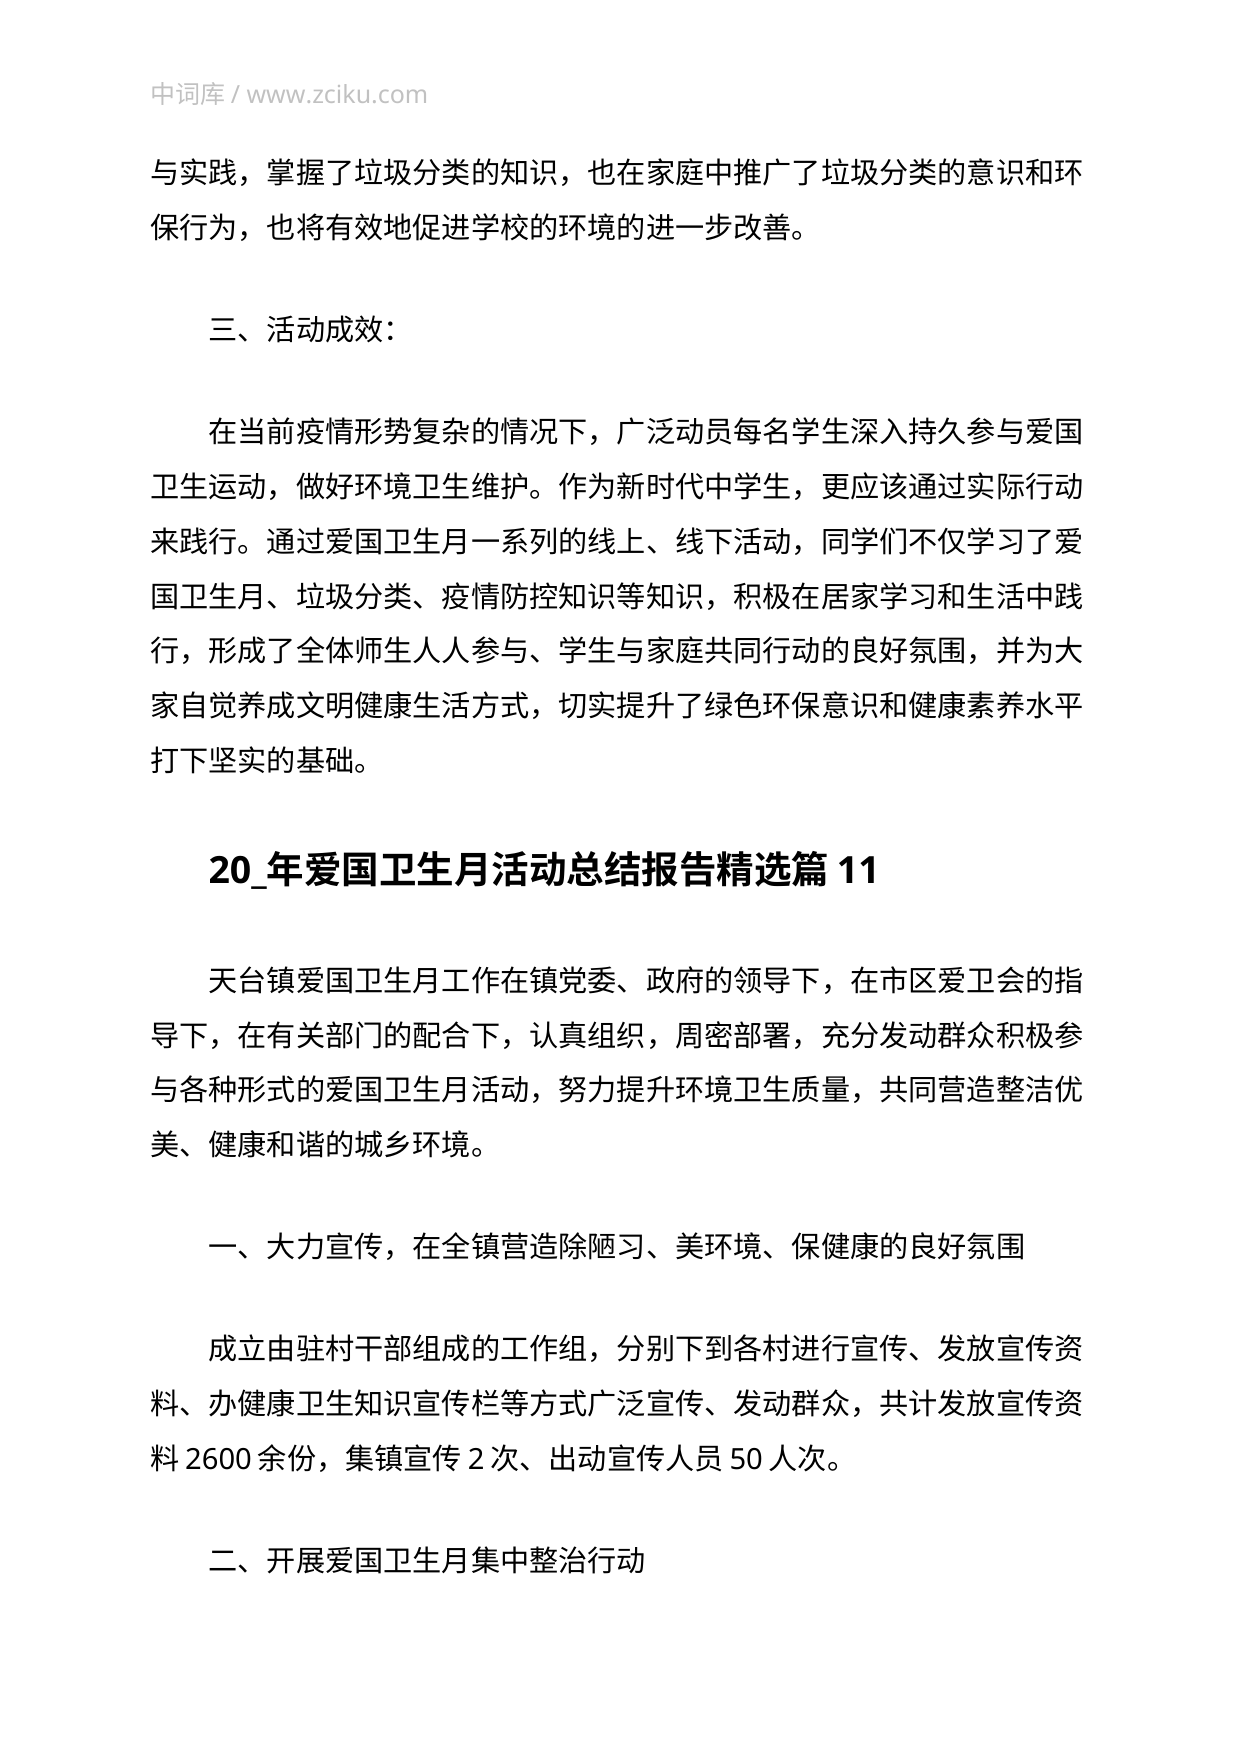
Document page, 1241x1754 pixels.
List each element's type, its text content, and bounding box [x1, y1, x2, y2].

text 在当前疫情形势复杂的情况下，广泛动员每名学生深入持久参与爱国卫生运动，做好环境卫生维护。作为新时代中学生，更应该通过实际行动来践行。通过爱国卫生月一系列的线上、线下活动，同学们不仅学习了爱国卫生月、垃圾分类、疫情防控知识等知识，积极在居家学习和生活中践行，形成了全体师生人人参与、学生与家庭共同行动的良好氛围，并为大家自觉养成文明健康生活方式，切实提升了绿色环保意识和健康素养水平打下坚实的基础。 [150, 408, 1090, 780]
text 三、活动成效： [150, 307, 1090, 349]
text 20_年爱国卫生月活动总结报告精选篇11 [150, 839, 1090, 894]
text 一、大力宣传，在全镇营造除陋习、美环境、保健康的良好氛围 [150, 1224, 1090, 1266]
text 二、开展爱国卫生月集中整治行动 [150, 1537, 1090, 1579]
text 天台镇爱国卫生月工作在镇党委、政府的领导下，在市区爱卫会的指导下，在有关部门的配合下，认真组织，周密部署，充分发动群众积极参与各种形式的爱国卫生月活动，努力提升环境卫生质量，共同营造整洁优美、健康和谐的城乡环境。 [150, 957, 1090, 1164]
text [150, 150, 1090, 247]
text 成立由驻村干部组成的工作组，分别下到各村进行宣传、发放宣传资料、办健康卫生知识宣传栏等方式广泛宣传、发动群众，共计发放宣传资料2600余份，集镇宣传2次、出动宣传人员50人次。 [150, 1325, 1090, 1478]
